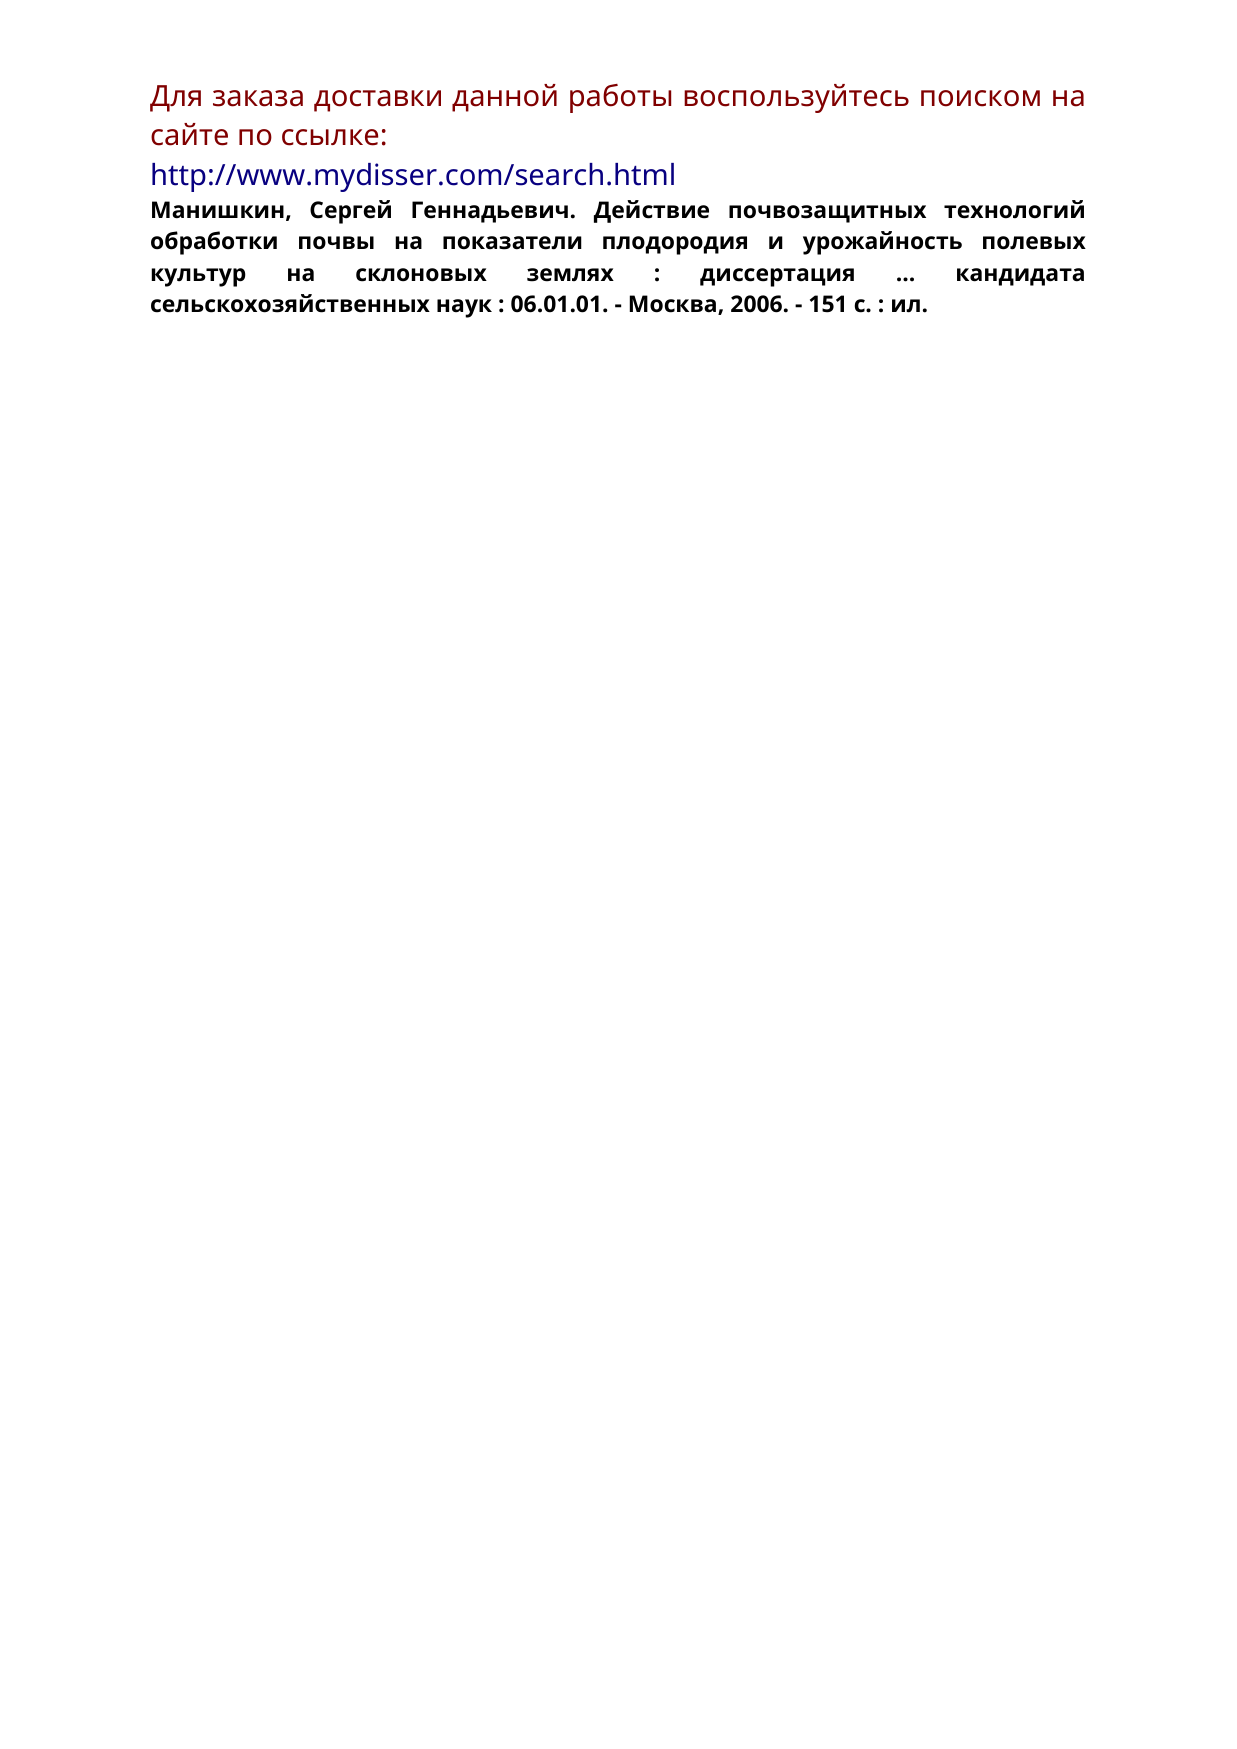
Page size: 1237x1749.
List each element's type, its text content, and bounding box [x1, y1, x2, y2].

text Манишкин, Сергей Геннадьевич. Действие почвозащитных технологий обработки почвы на показатели плодородия и урожайность полевых культур на склоновых землях : диссертация ... кандидата сельскохозяйственных наук : 06.01.01. - Москва, 2006. - 151 с. : ил. [150, 194, 1086, 319]
